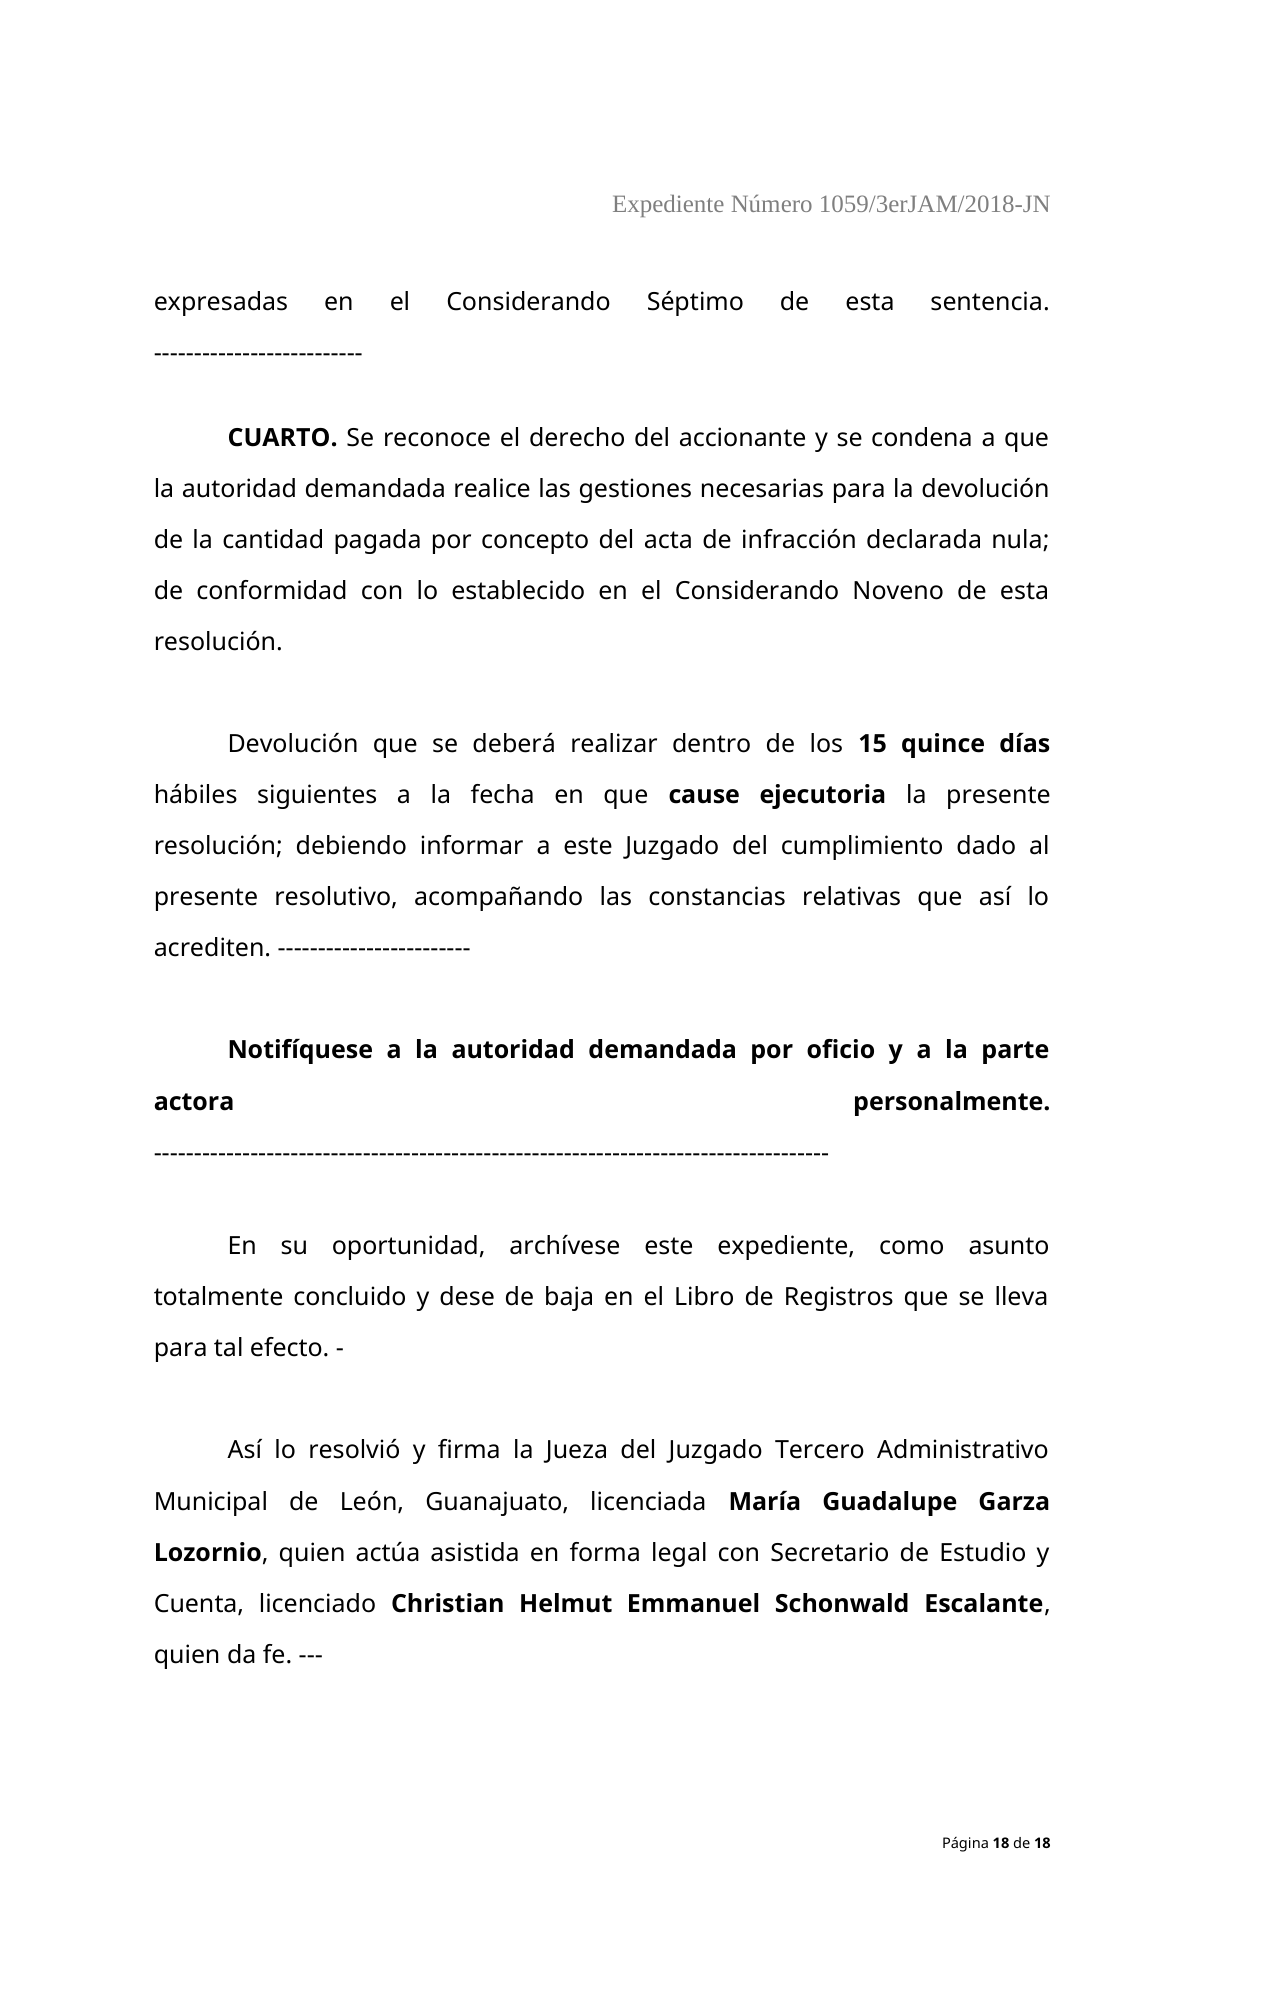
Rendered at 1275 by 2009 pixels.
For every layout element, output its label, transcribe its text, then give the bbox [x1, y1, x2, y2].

text En su oportunidad, archívese este expediente, como asunto totalmente concluido y dese de baja en el Libro de Registros que se lleva para tal efecto. - [153, 1228, 1051, 1364]
text CUARTO. Se reconoce el derecho del accionante y se condena a que la autoridad demandada realice las gestiones necesarias para la devolución de la cantidad pagada por concepto del acta de infracción declarada nula; de conformidad con lo establecido en el Considerando Noveno de esta resolución. [153, 420, 1051, 658]
text Devolución que se deberá realizar dentro de los 15 quince días hábiles siguientes a la fecha en que cause ejecutoria la presente resolución; debiendo informar a este Juzgado del cumplimiento dado al presente resolutivo, acompañando las constancias relativas que así lo acrediten. ------------------------ [153, 726, 1051, 964]
text Notifíquese a la autoridad demandada por oficio y a la parte actora personalmente. ------------------------------------------------------------------------------------ [153, 1032, 1051, 1168]
text Así lo resolvió y firma la Jueza del Juzgado Tercero Administrativo Municipal de León, Guanajuato, licenciada María Guadalupe Garza Lozornio, quien actúa asistida en forma legal con Secretario de Estudio y Cuenta, licenciado Christian Helmut Emmanuel Schonwald Escalante, quien da fe. --- [153, 1432, 1051, 1670]
